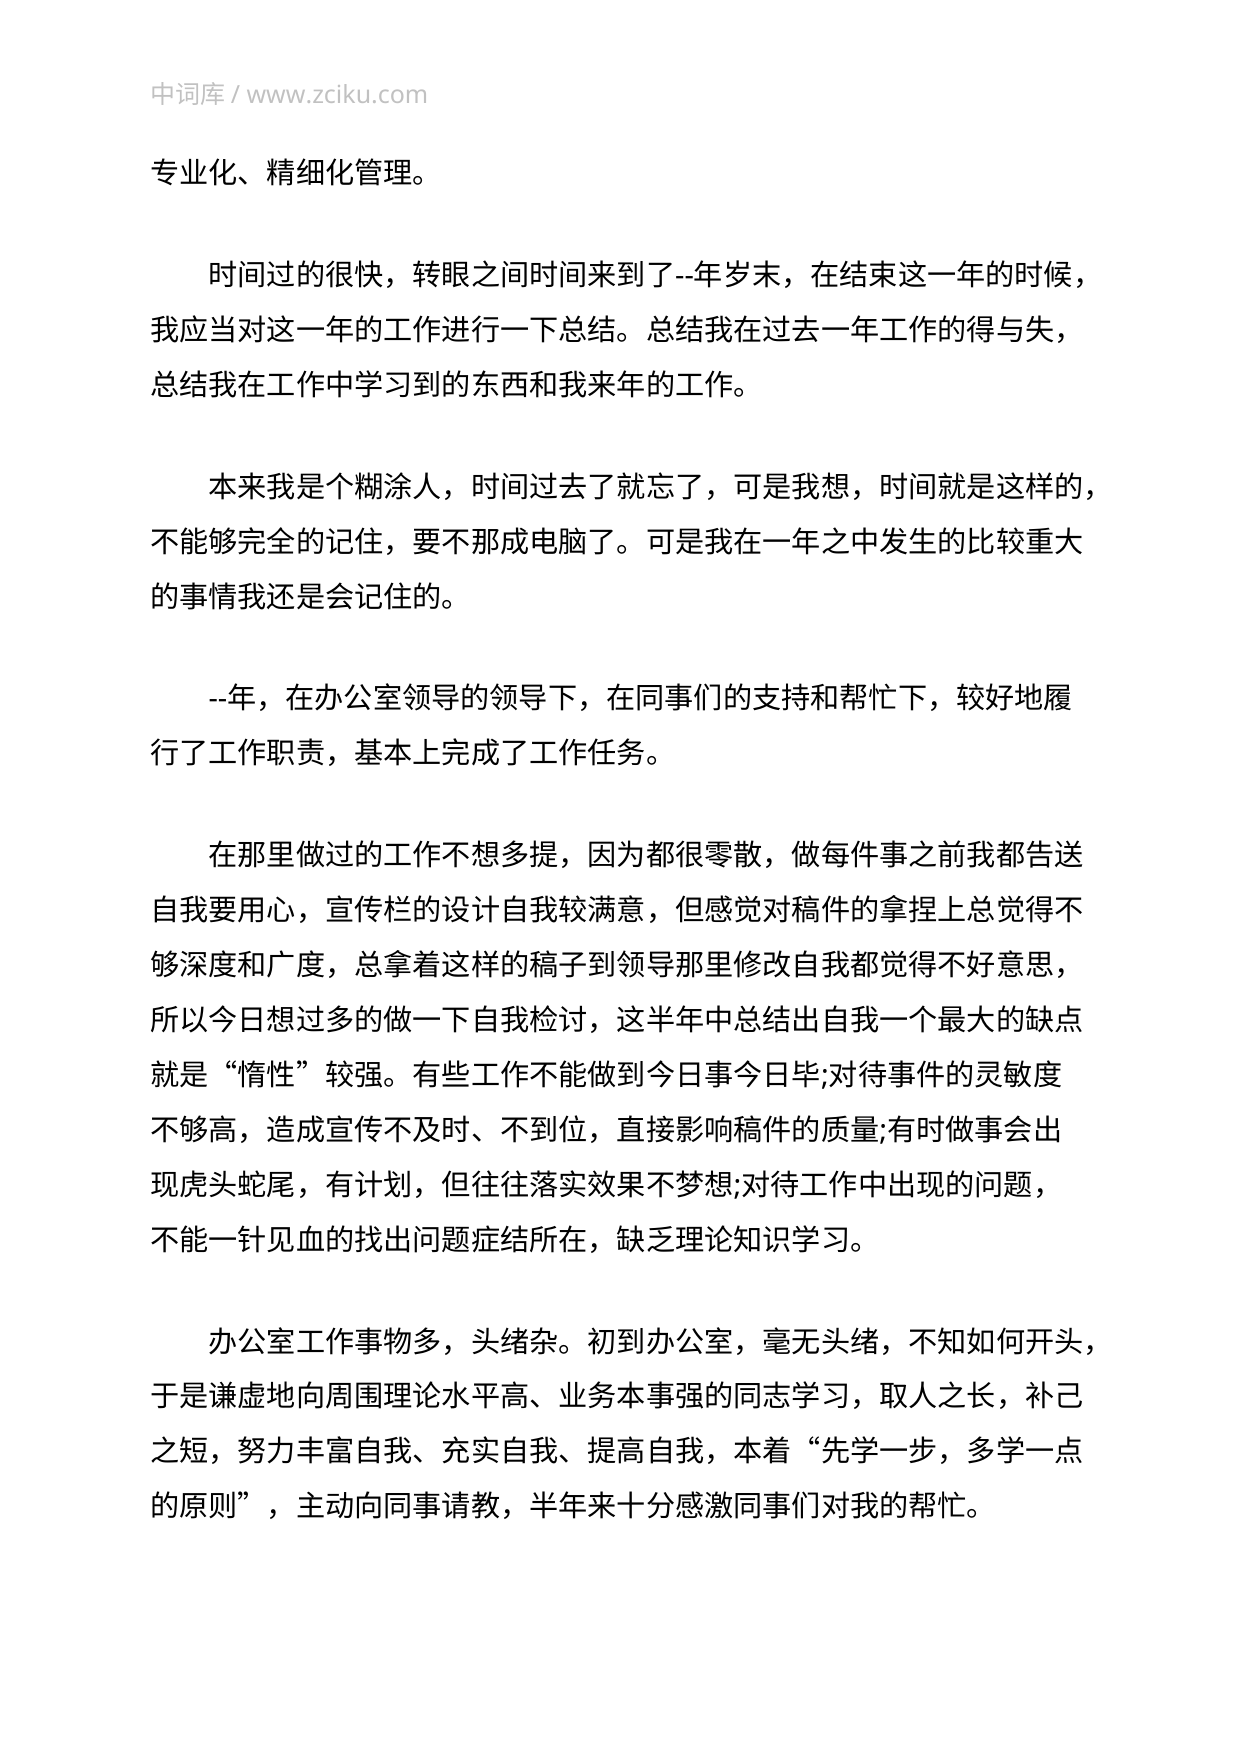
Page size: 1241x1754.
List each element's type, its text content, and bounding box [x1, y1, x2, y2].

text --年，在办公室领导的领导下，在同事们的支持和帮忙下，较好地履行了工作职责，基本上完成了工作任务。 [150, 675, 1090, 772]
text 办公室工作事物多，头绪杂。初到办公室，毫无头绪，不知如何开头，于是谦虚地向周围理论水平高、业务本事强的同志学习，取人之长，补己之短，努力丰富自我、充实自我、提高自我，本着“先学一步，多学一点的原则”，主动向同事请教，半年来十分感激同事们对我的帮忙。 [150, 1318, 1090, 1525]
text 本来我是个糊涂人，时间过去了就忘了，可是我想，时间就是这样的，不能够完全的记住，要不那成电脑了。可是我在一年之中发生的比较重大的事情我还是会记住的。 [150, 463, 1090, 616]
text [150, 150, 1090, 192]
text 在那里做过的工作不想多提，因为都很零散，做每件事之前我都告送自我要用心，宣传栏的设计自我较满意，但感觉对稿件的拿捏上总觉得不够深度和广度，总拿着这样的稿子到领导那里修改自我都觉得不好意思，所以今日想过多的做一下自我检讨，这半年中总结出自我一个最大的缺点就是“惰性”较强。有些工作不能做到今日事今日毕;对待事件的灵敏度不够高，造成宣传不及时、不到位，直接影响稿件的质量;有时做事会出现虎头蛇尾，有计划，但往往落实效果不梦想;对待工作中出现的问题，不能一针见血的找出问题症结所在，缺乏理论知识学习。 [150, 832, 1090, 1259]
text 时间过的很快，转眼之间时间来到了--年岁末，在结束这一年的时候，我应当对这一年的工作进行一下总结。总结我在过去一年工作的得与失，总结我在工作中学习到的东西和我来年的工作。 [150, 252, 1090, 404]
